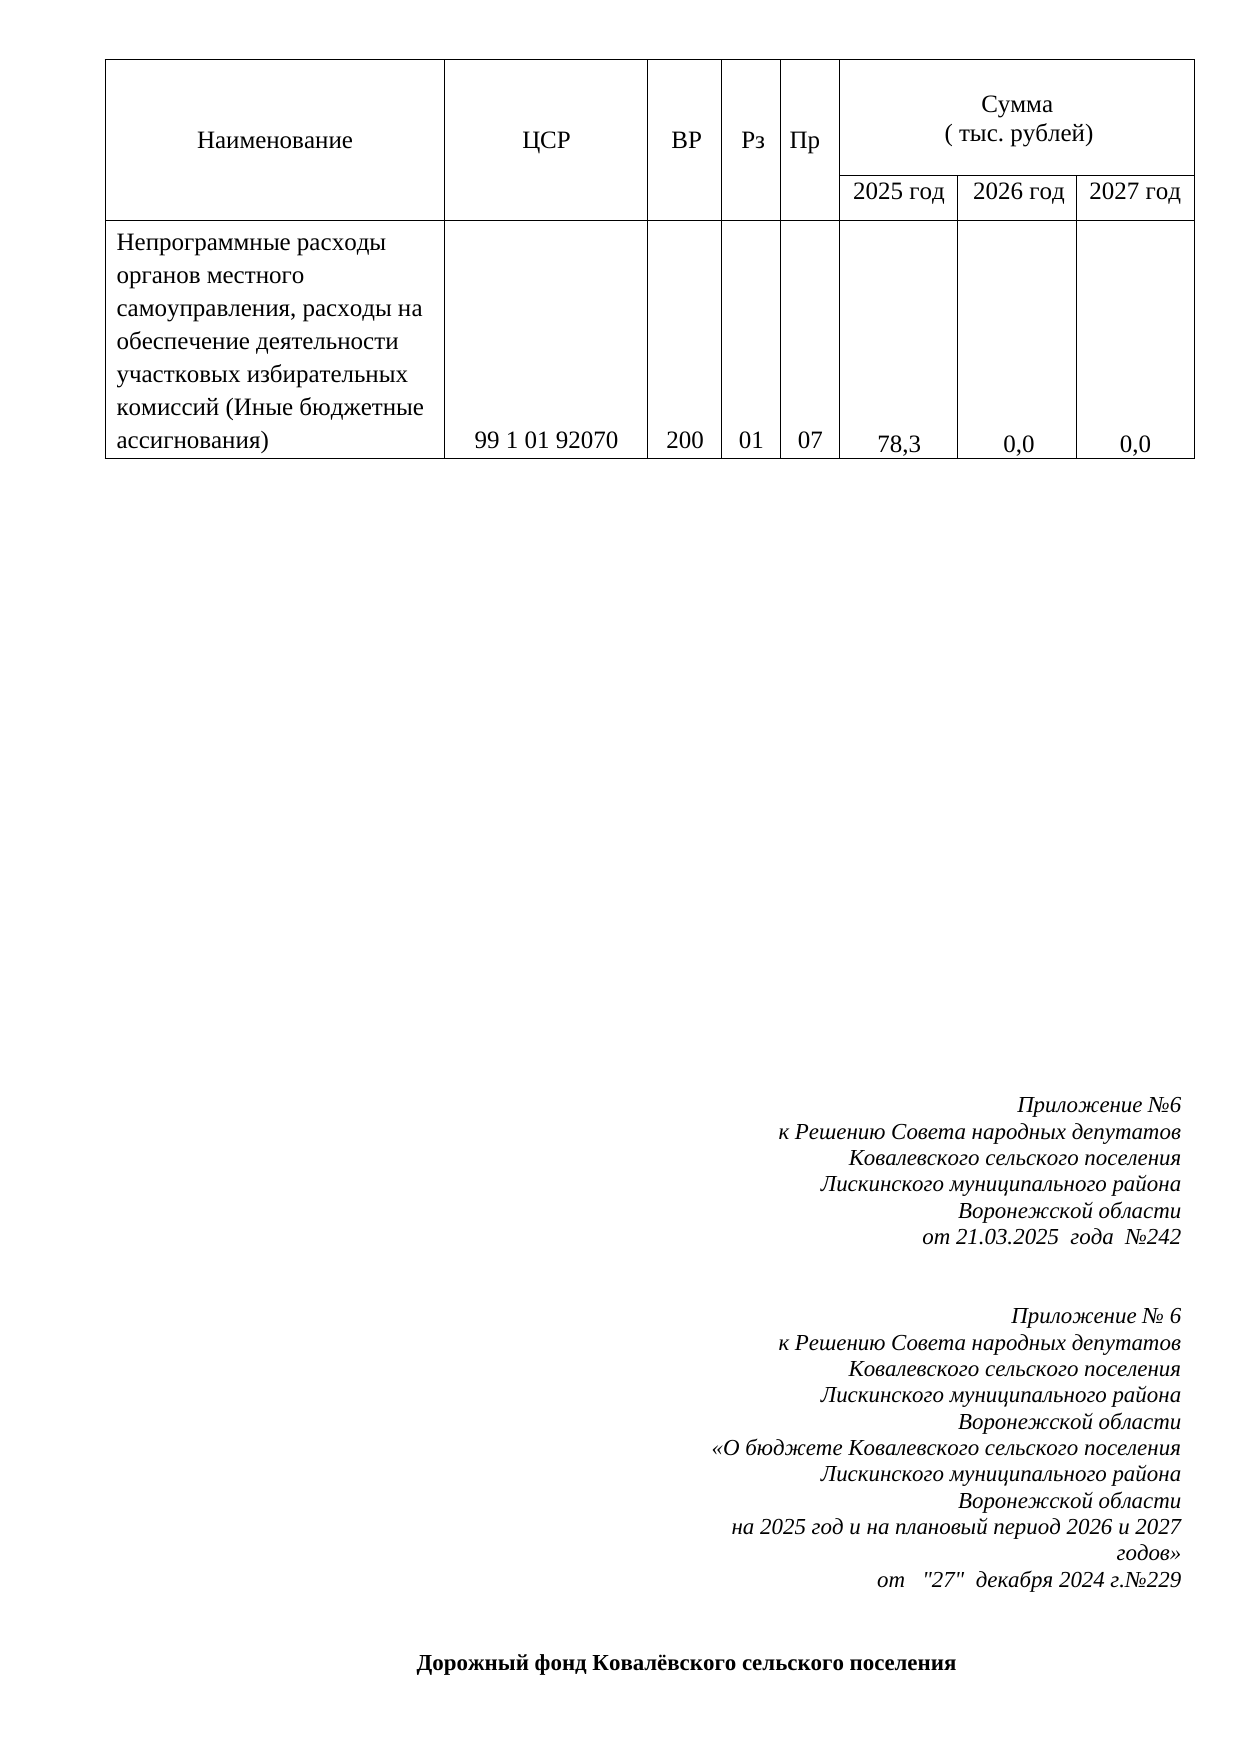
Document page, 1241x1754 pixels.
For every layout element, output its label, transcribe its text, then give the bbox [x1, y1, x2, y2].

text на 2025 год и на плановый период 2026 и 2027 годов» [709, 1513, 1181, 1566]
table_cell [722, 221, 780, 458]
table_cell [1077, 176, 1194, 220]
text к Решению Совета народных депутатов [591, 1118, 1181, 1144]
text Ковалевского сельского поселения [591, 1144, 1181, 1171]
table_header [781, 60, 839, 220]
text Приложение №6 [591, 1091, 1181, 1118]
text Лискинского муниципального района Воронежской области [709, 1381, 1181, 1434]
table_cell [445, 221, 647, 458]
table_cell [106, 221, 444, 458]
text Воронежской области [591, 1197, 1181, 1223]
text «О бюджете Ковалевского сельского поселения [709, 1434, 1181, 1460]
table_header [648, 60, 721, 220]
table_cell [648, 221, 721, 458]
text Дорожный фонд Ковалёвского сельского поселения [118, 1649, 1181, 1675]
text от "27" декабря 2024 г.№229 [709, 1566, 1181, 1592]
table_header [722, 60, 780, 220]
text Лискинского муниципального района [591, 1171, 1181, 1197]
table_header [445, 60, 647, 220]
text Приложение № 6 [709, 1302, 1181, 1329]
text от 21.03.2025 года №242 [591, 1223, 1181, 1249]
text Лискинского муниципального района Воронежской области [709, 1460, 1181, 1513]
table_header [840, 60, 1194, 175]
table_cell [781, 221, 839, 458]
text к Решению Совета народных депутатов Ковалевского сельского поселения [709, 1329, 1181, 1381]
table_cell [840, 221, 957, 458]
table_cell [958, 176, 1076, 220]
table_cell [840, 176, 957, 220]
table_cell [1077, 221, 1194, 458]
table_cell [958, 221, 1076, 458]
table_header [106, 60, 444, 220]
